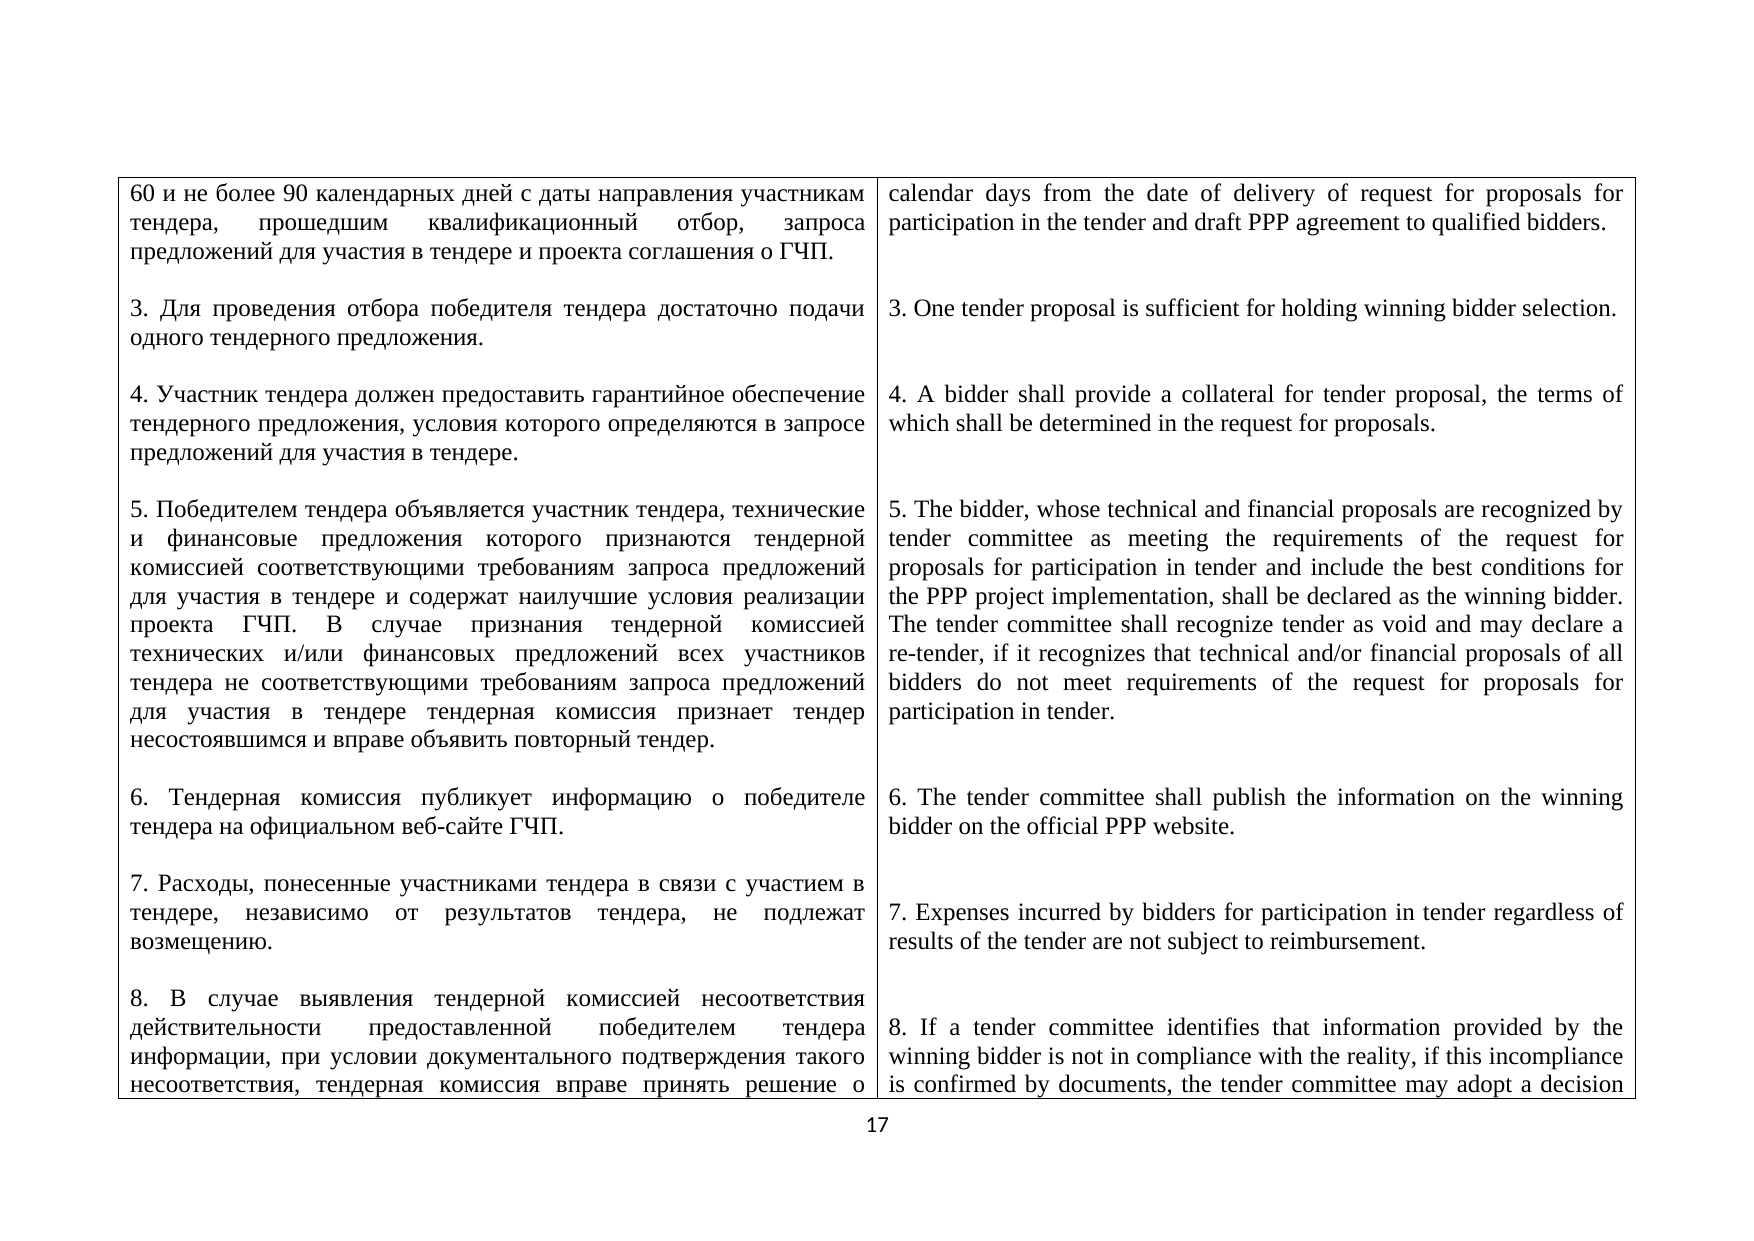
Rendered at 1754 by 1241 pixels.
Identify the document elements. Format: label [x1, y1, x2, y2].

table_cell [878, 178, 1635, 1098]
table_cell [119, 178, 877, 1098]
